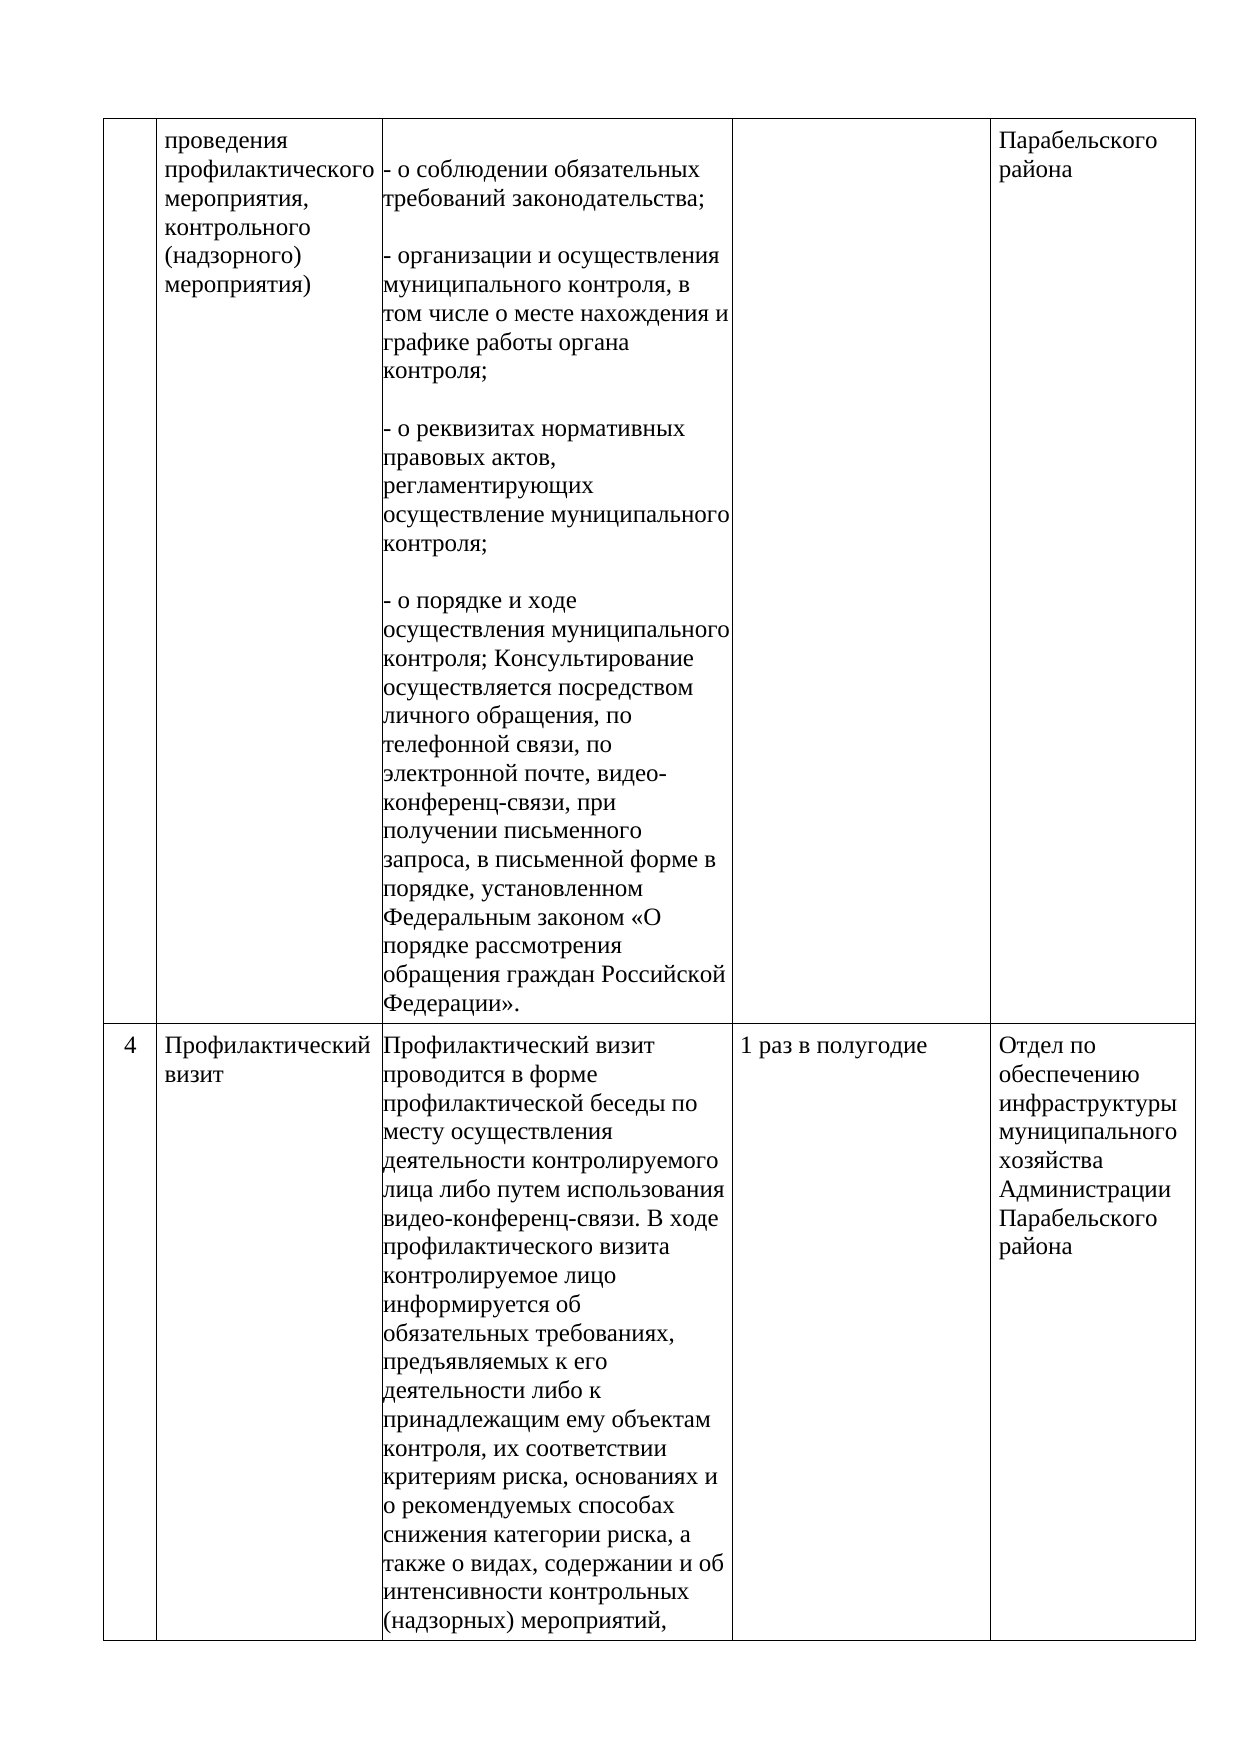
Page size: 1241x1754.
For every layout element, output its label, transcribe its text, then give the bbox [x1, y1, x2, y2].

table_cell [991, 119, 1195, 1023]
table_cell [383, 119, 732, 1023]
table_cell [991, 1024, 1195, 1640]
table_cell 4 [104, 1024, 156, 1640]
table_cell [157, 1024, 382, 1640]
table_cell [733, 119, 990, 1023]
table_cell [157, 119, 382, 1023]
table_cell 3 [104, 119, 156, 1023]
table_cell 1 раз в полугодие [733, 1024, 990, 1640]
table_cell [383, 1024, 732, 1640]
